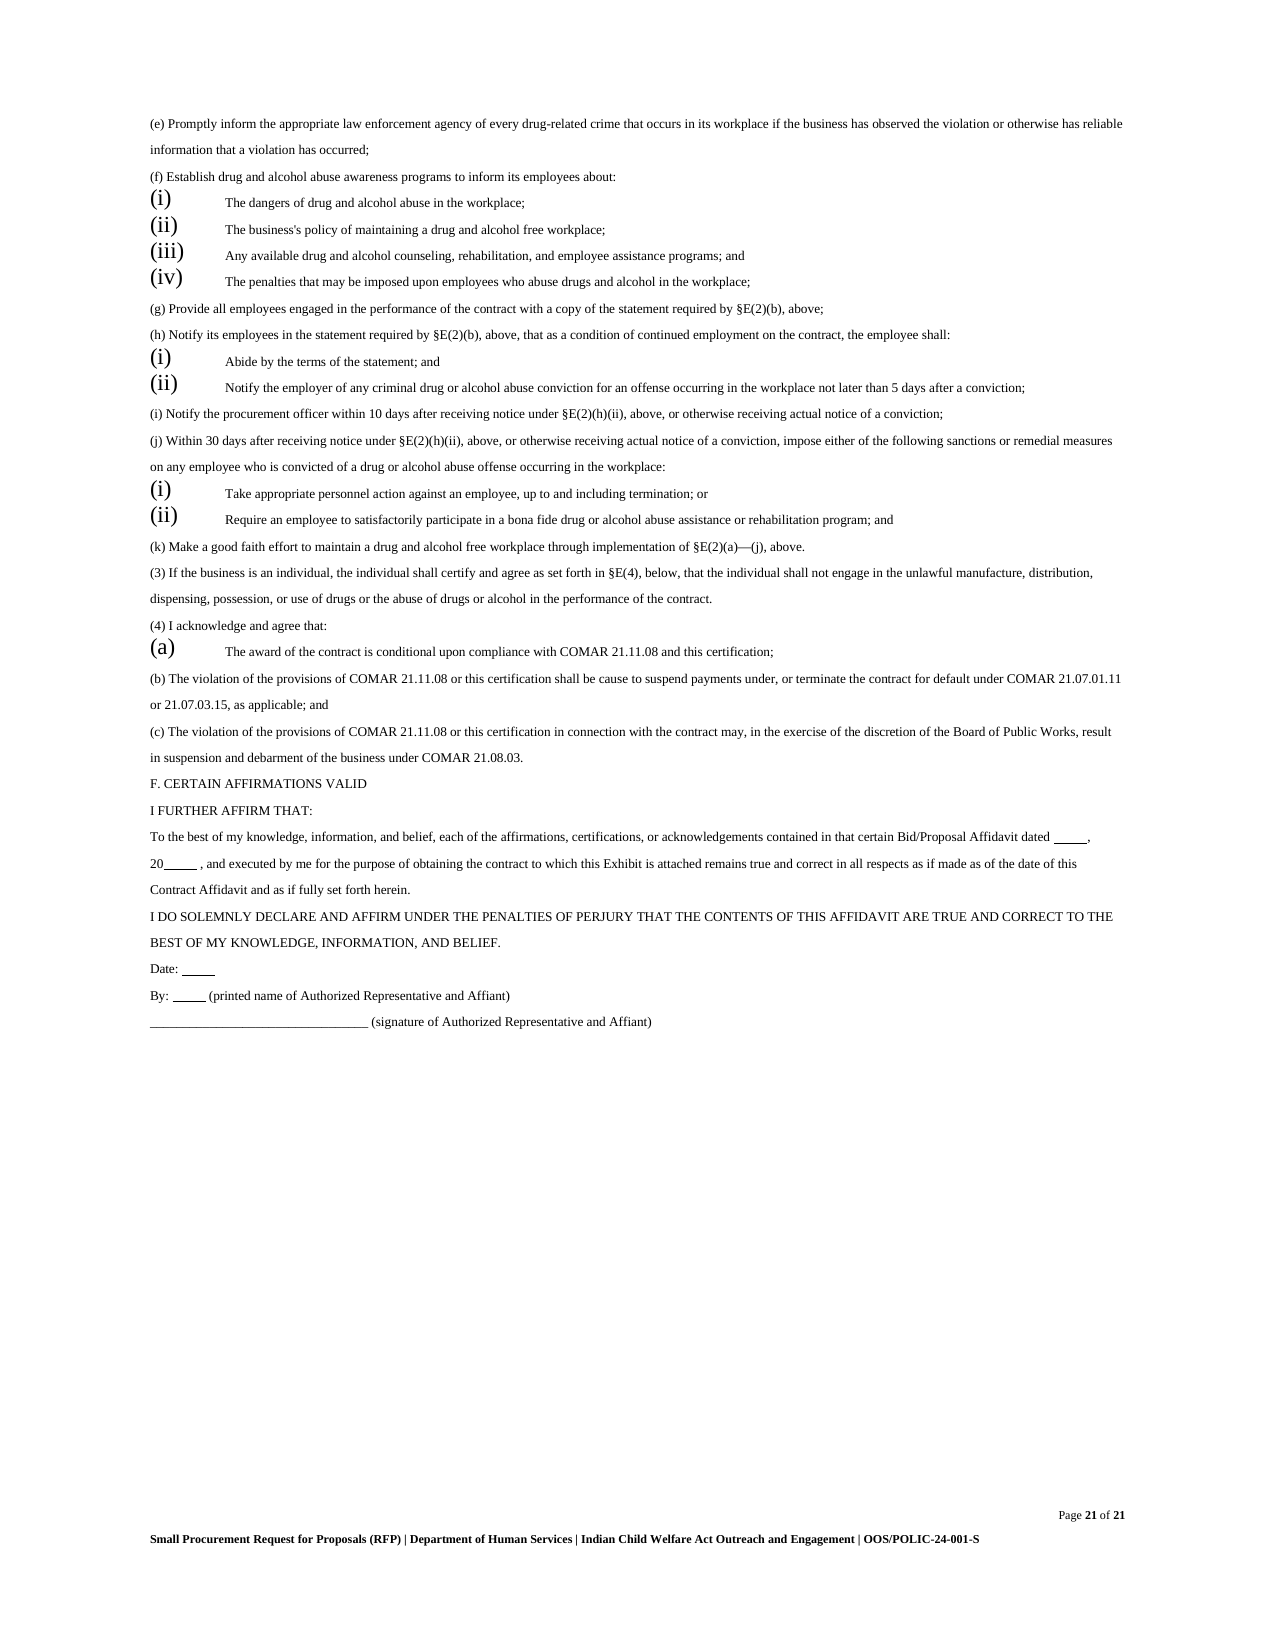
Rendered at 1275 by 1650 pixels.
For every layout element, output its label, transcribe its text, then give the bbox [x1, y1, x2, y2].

text F. CERTAIN AFFIRMATIONS VALID [150, 765, 1125, 792]
text I FURTHER AFFIRM THAT: [150, 792, 1125, 818]
text (h) Notify its employees in the statement required by §E(2)(b), above, that as a condition of continued employment on the contract, the employee shall: [150, 316, 1125, 343]
list Notify the employer of any criminal drug or alcohol abuse conviction for an offense occurring in the workplace not later than 5 days after a conviction; [150, 369, 1125, 395]
text (3) If the business is an individual, the individual shall certify and agree as set forth in §E(4), below, that the individual shall not engage in the unlawful manufacture, distribution, dispensing, possession, or use of drugs or the abuse of drugs or alcohol in the performance of the contract. [150, 554, 1125, 607]
list Any available drug and alcohol counseling, rehabilitation, and employee assistance programs; and [150, 237, 1125, 263]
list The business's policy of maintaining a drug and alcohol free workplace; [150, 211, 1125, 237]
text (f) Establish drug and alcohol abuse awareness programs to inform its employees about: [150, 158, 1125, 184]
text To the best of my knowledge, information, and belief, each of the affirmations, certifications, or acknowledgements contained in that certain Bid/Proposal Affidavit dated , 20 , and executed by me for the purpose of obtaining the contract to which this Exhibit is attached remains true and correct in all respects as if made as of the date of this Contract Affidavit and as if fully set forth herein. [150, 818, 1125, 897]
list Take appropriate personnel action against an employee, up to and including termination; or [150, 475, 1125, 501]
list Abide by the terms of the statement; and [150, 343, 1125, 369]
list Require an employee to satisfactorily participate in a bona fide drug or alcohol abuse assistance or rehabilitation program; and [150, 501, 1125, 527]
text I DO SOLEMNLY DECLARE AND AFFIRM UNDER THE PENALTIES OF PERJURY THAT THE CONTENTS OF THIS AFFIDAVIT ARE TRUE AND CORRECT TO THE BEST OF MY KNOWLEDGE, INFORMATION, AND BELIEF. [150, 897, 1125, 950]
list The dangers of drug and alcohol abuse in the workplace; [150, 184, 1125, 211]
text (c) The violation of the provisions of COMAR 21.11.08 or this certification in connection with the contract may, in the exercise of the discretion of the Board of Public Works, result in suspension and debarment of the business under COMAR 21.08.03. [150, 713, 1125, 765]
text (g) Provide all employees engaged in the performance of the contract with a copy of the statement required by §E(2)(b), above; [150, 290, 1125, 316]
list The award of the contract is conditional upon compliance with COMAR 21.11.08 and this certification; [150, 633, 1125, 660]
text (e) Promptly inform the appropriate law enforcement agency of every drug-related crime that occurs in its workplace if the business has observed the violation or otherwise has reliable information that a violation has occurred; [150, 105, 1125, 158]
text (j) Within 30 days after receiving notice under §E(2)(h)(ii), above, or otherwise receiving actual notice of a conviction, impose either of the following sanctions or remedial measures on any employee who is convicted of a drug or alcohol abuse offense occurring in the workplace: [150, 422, 1125, 475]
text (b) The violation of the provisions of COMAR 21.11.08 or this certification shall be cause to suspend payments under, or terminate the contract for default under COMAR 21.07.01.11 or 21.07.03.15, as applicable; and [150, 660, 1125, 712]
text (k) Make a good faith effort to maintain a drug and alcohol free workplace through implementation of §E(2)(a)—(j), above. [150, 528, 1125, 554]
text Date: [150, 950, 1125, 977]
text By: (printed name of Authorized Representative and Affiant) [150, 977, 1125, 1003]
text (4) I acknowledge and agree that: [150, 607, 1125, 633]
text (i) Notify the procurement officer within 10 days after receiving notice under §E(2)(h)(ii), above, or otherwise receiving actual notice of a conviction; [150, 396, 1125, 422]
list The penalties that may be imposed upon employees who abuse drugs and alcohol in the workplace; [150, 263, 1125, 290]
text _________________________________ (signature of Authorized Representative and Affiant) [150, 1003, 1125, 1029]
